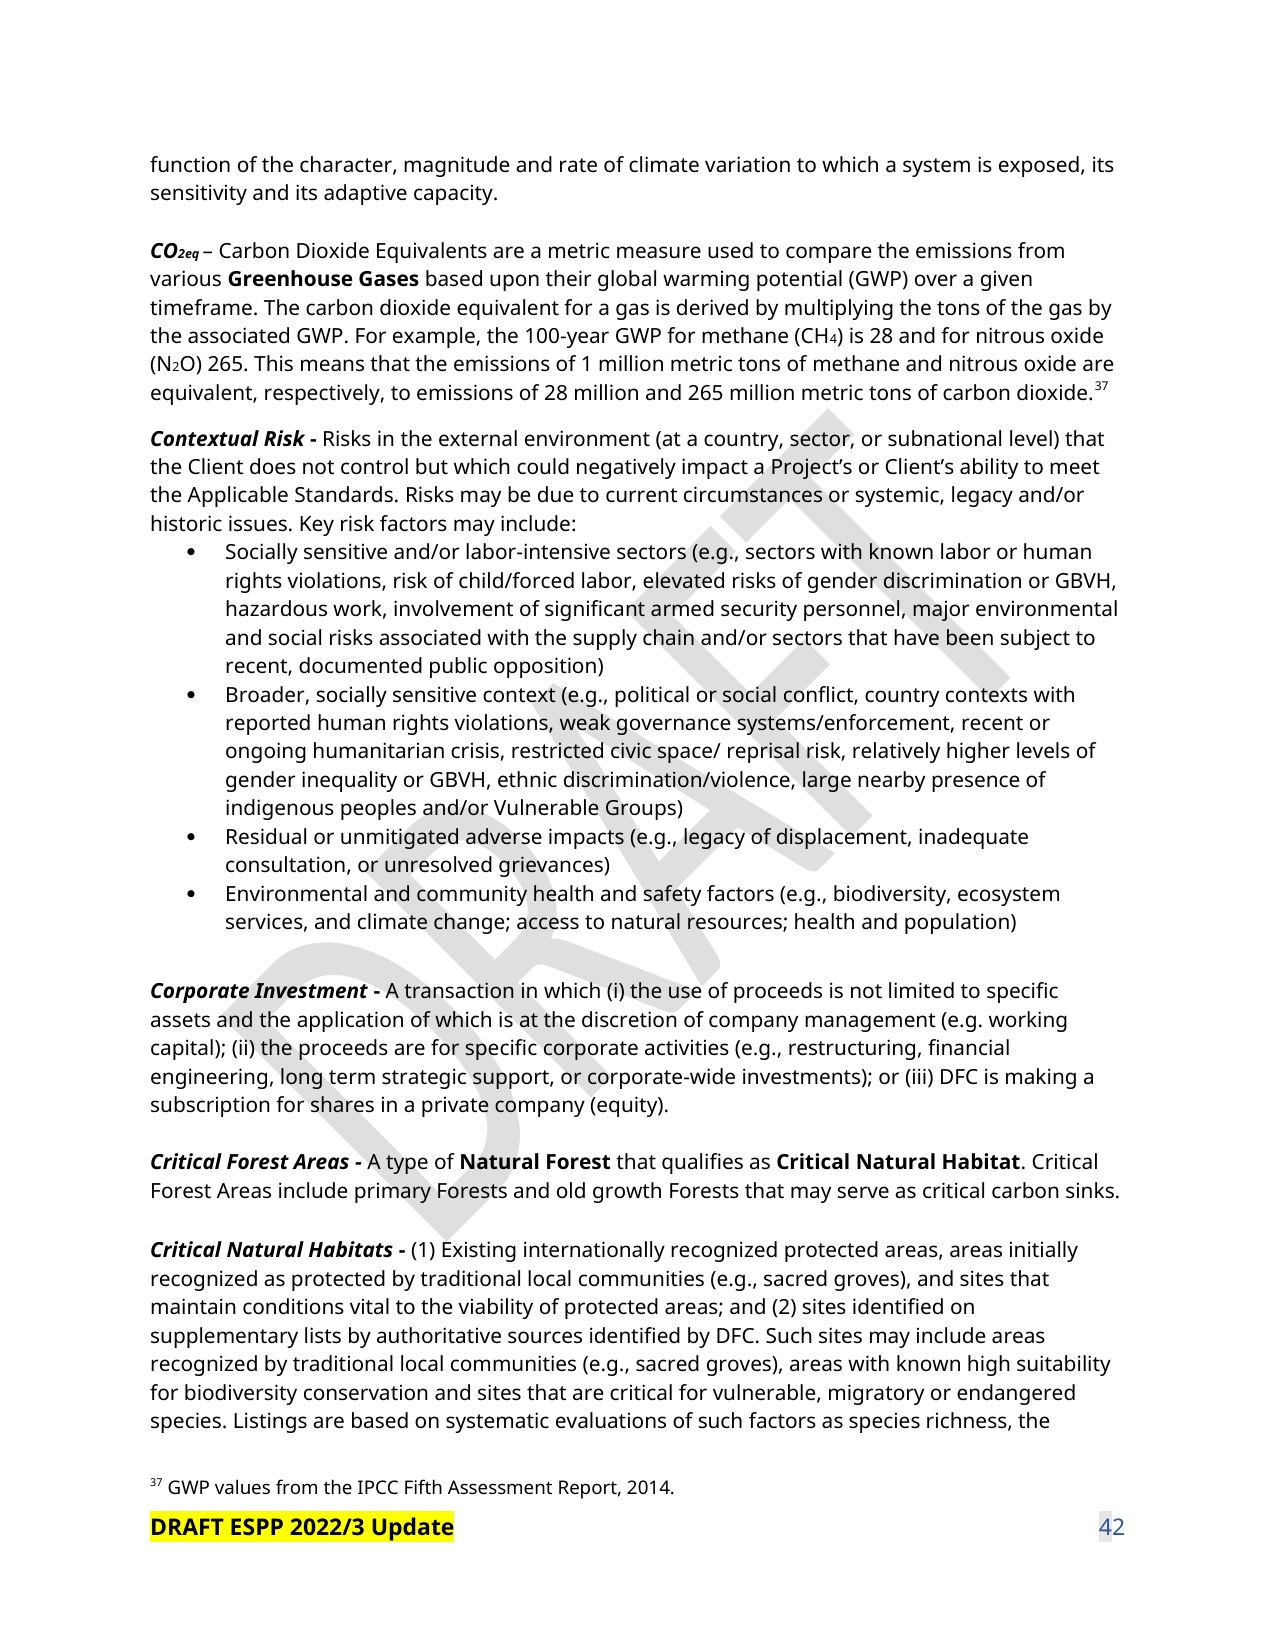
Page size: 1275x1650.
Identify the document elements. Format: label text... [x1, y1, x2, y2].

text Corporate Investment - A transaction in which (i) the use of proceeds is not limited to specific assets and the application of which is at the discretion of company management (e.g. working capital); (ii) the proceeds are for specific corporate activities (e.g., restructuring, financial engineering, long term strategic support, or corporate-wide investments); or (iii) DFC is making a subscription for shares in a private company (equity). [150, 977, 1125, 1119]
list Socially sensitive and/or labor-intensive sectors (e.g., sectors with known labor or human rights violations, risk of child/forced labor, elevated risks of gender discrimination or GBVH, hazardous work, involvement of significant armed security personnel, major environmental and social risks associated with the supply chain and/or sectors that have been subject to recent, documented public opposition) [187, 537, 1125, 680]
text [150, 150, 1125, 207]
text Critical Forest Areas - A type of Natural Forest that qualifies as Critical Natural Habitat. Critical Forest Areas include primary Forests and old growth Forests that may serve as critical carbon sinks. [150, 1147, 1125, 1204]
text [150, 1236, 1125, 1434]
text CO2eq – Carbon Dioxide Equivalents are a metric measure used to compare the emissions from various Greenhouse Gases based upon their global warming potential (GWP) over a given timeframe. The carbon dioxide equivalent for a gas is derived by multiplying the tons of the gas by the associated GWP. For example, the 100-year GWP for methane (CH4) is 28 and for nitrous oxide (N2O) 265. This means that the emissions of 1 million metric tons of methane and nitrous oxide are equivalent, respectively, to emissions of 28 million and 265 million metric tons of carbon dioxide. [150, 236, 1125, 406]
list Broader, socially sensitive context (e.g., political or social conflict, country contexts with reported human rights violations, weak governance systems/enforcement, recent or ongoing humanitarian crisis, restricted civic space/ reprisal risk, relatively higher levels of gender inequality or GBVH, ethnic discrimination/violence, large nearby presence of indigenous peoples and/or Vulnerable Groups) [187, 680, 1125, 822]
list Environmental and community health and safety factors (e.g., biodiversity, ecosystem services, and climate change; access to natural resources; health and population) [187, 879, 1125, 936]
text Contextual Risk - Risks in the external environment (at a country, sector, or subnational level) that the Client does not control but which could negatively impact a Project’s or Client’s ability to meet the Applicable Standards. Risks may be due to current circumstances or systemic, legacy and/or historic issues. Key risk factors may include: [150, 424, 1125, 537]
list Residual or unmitigated adverse impacts (e.g., legacy of displacement, inadequate consultation, or unresolved grievances) [187, 822, 1125, 879]
